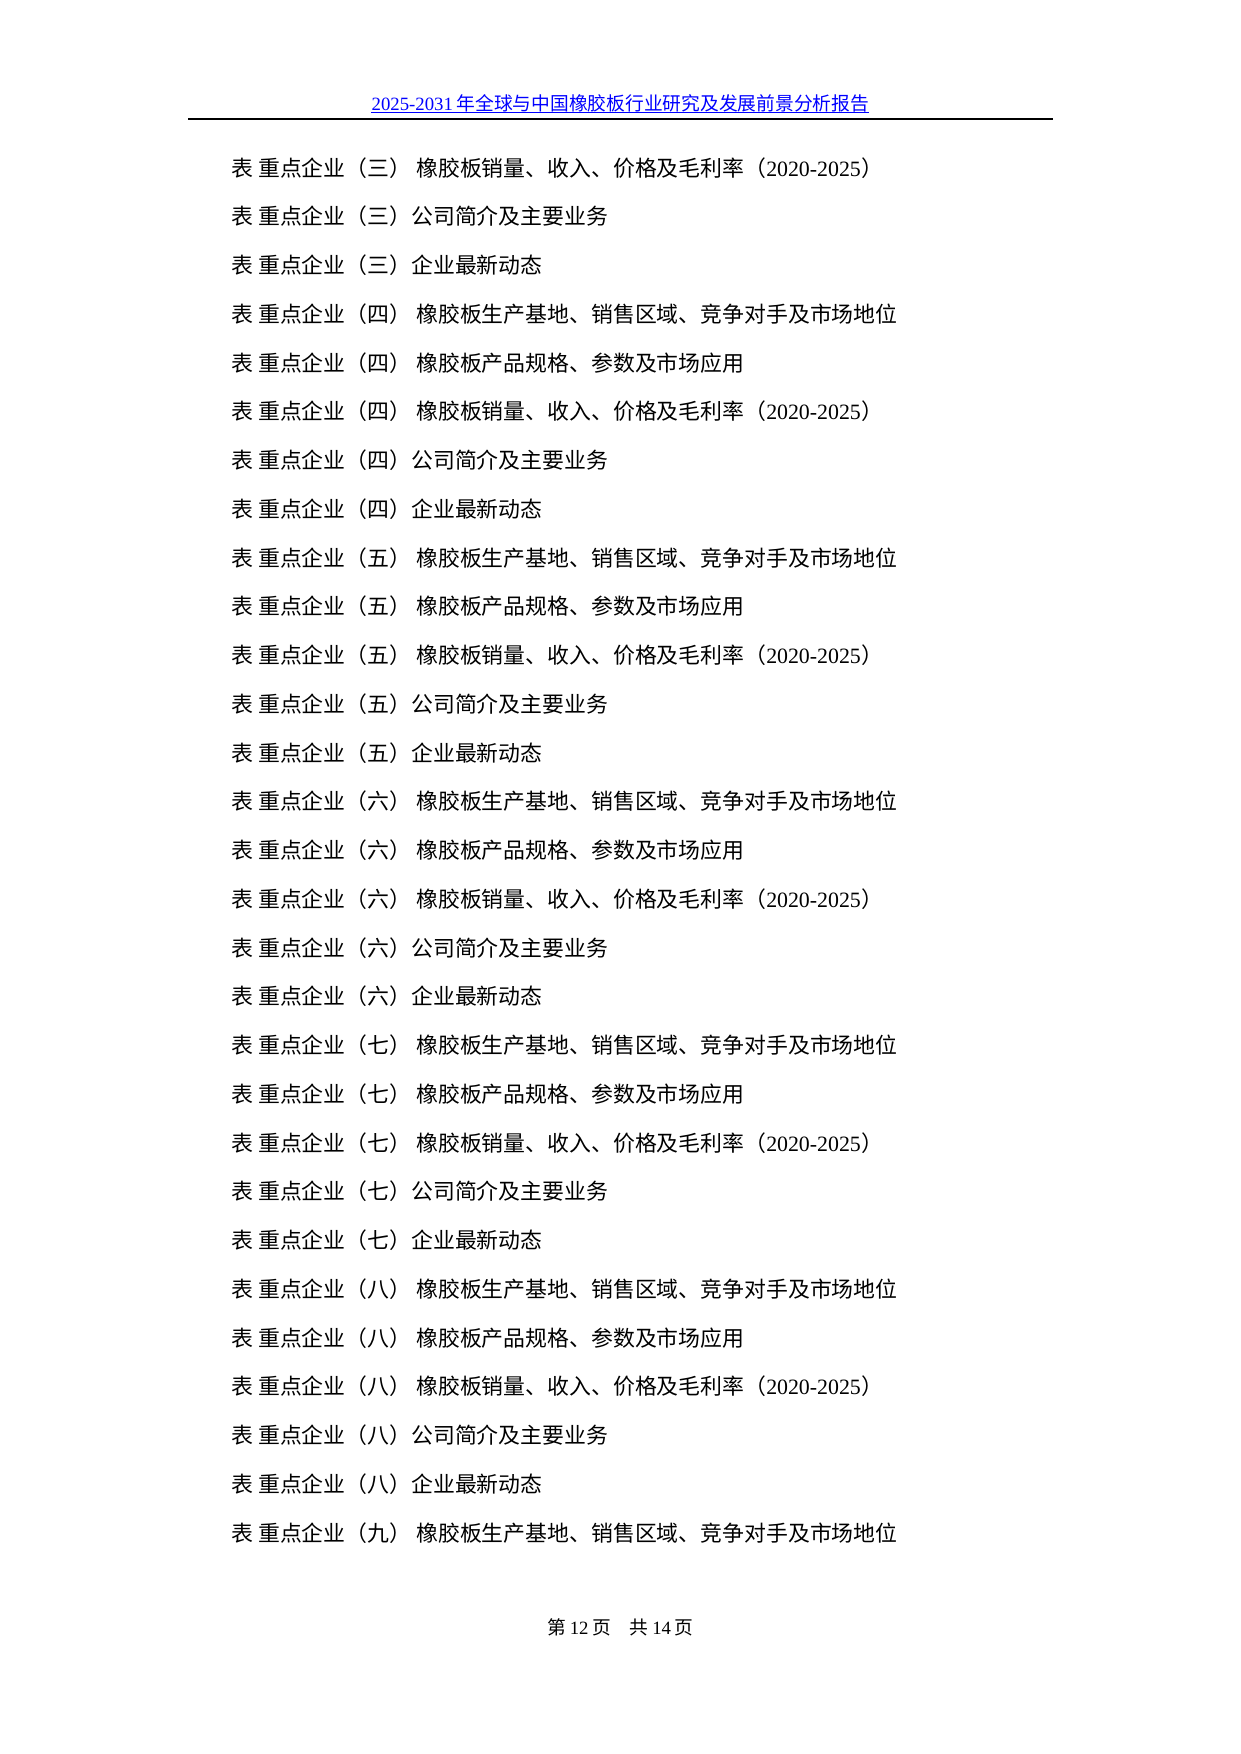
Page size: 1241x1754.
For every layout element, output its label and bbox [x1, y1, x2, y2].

text [187, 150, 1053, 1548]
